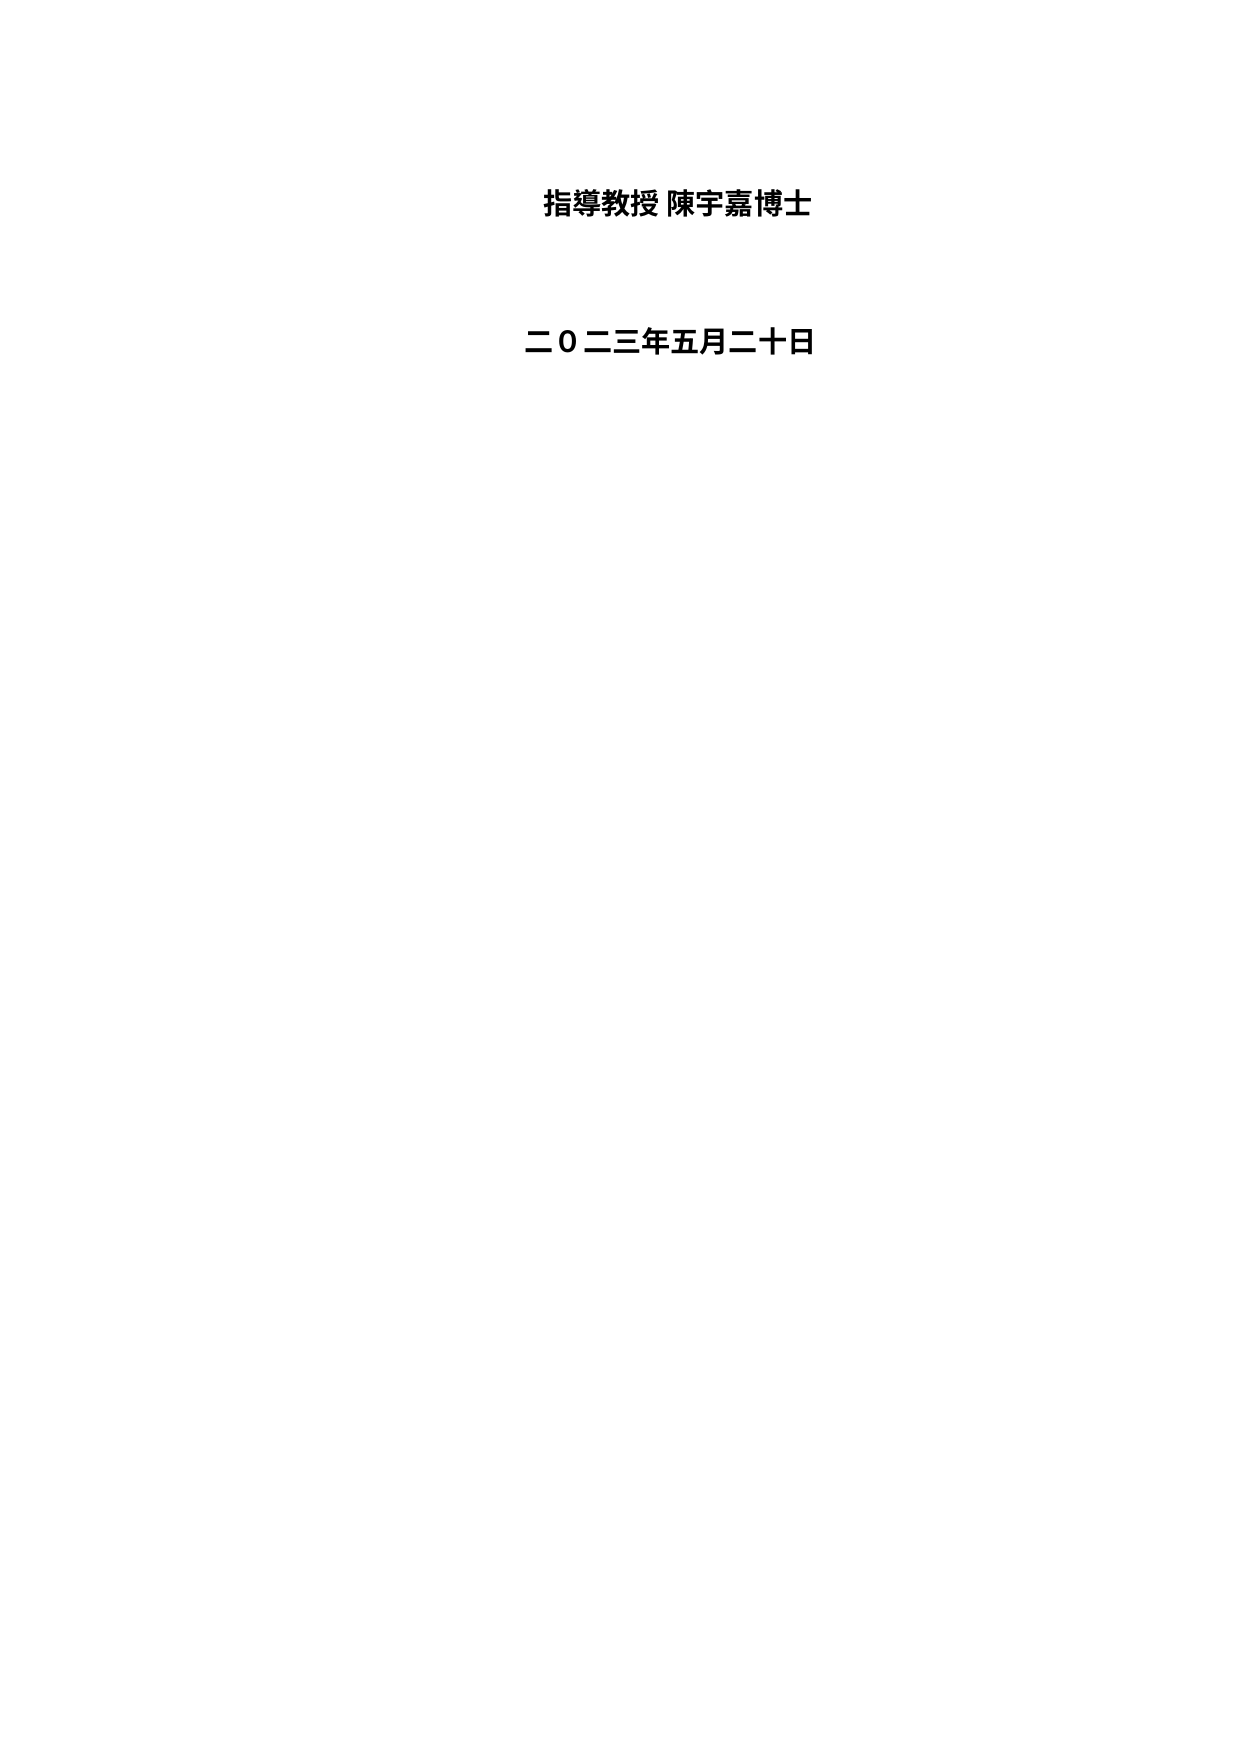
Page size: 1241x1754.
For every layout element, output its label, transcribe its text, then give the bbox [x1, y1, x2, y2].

text 二０二三年五月二十日 [275, 302, 1066, 377]
text 指導教授 陳宇嘉博士 [275, 164, 1066, 239]
